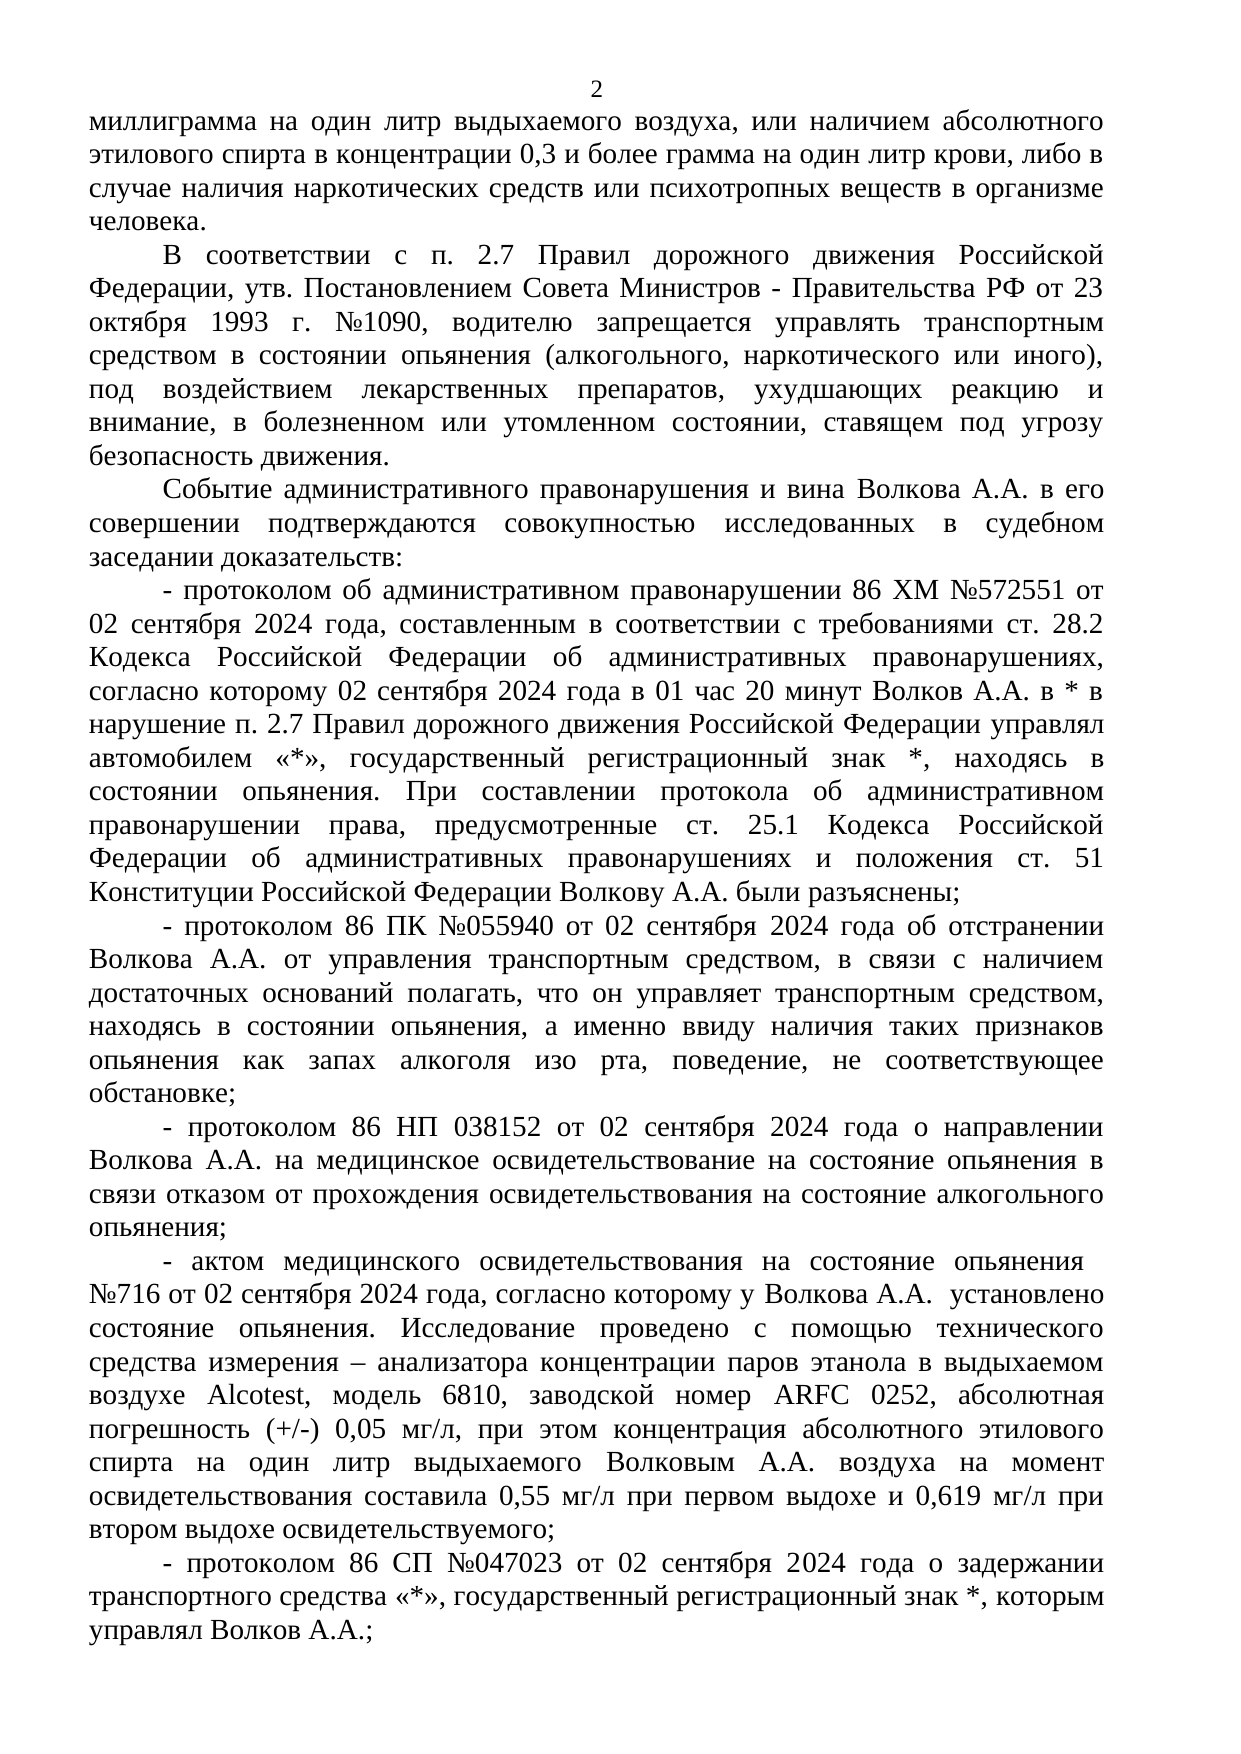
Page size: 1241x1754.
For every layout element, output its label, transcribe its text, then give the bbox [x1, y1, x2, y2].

text - протоколом 86 СП №047023 от 02 сентября 2024 года о задержании транспортного средства «*», государственный регистрационный знак *, которым управлял Волков А.А.; [89, 1545, 1104, 1646]
text В соответствии с п. 2.7 Правил дорожного движения Российской Федерации, утв. Постановлением Совета Министров - Правительства РФ от 23 октября 1993 г. №1090, водителю запрещается управлять транспортным средством в состоянии опьянения (алкогольного, наркотического или иного), под воздействием лекарственных препаратов, ухудшающих реакцию и внимание, в болезненном или утомленном состоянии, ставящем под угрозу безопасность движения. [89, 237, 1104, 472]
text - протоколом 86 ПК №055940 от 02 сентября 2024 года об отстранении Волкова А.А. от управления транспортным средством, в связи с наличием достаточных оснований полагать, что он управляет транспортным средством, находясь в состоянии опьянения, а именно ввиду наличия таких признаков опьянения как запах алкоголя изо рта, поведение, не соответствующее обстановке; [89, 908, 1104, 1109]
text - протоколом 86 НП 038152 от 02 сентября 2024 года о направлении Волкова А.А. на медицинское освидетельствование на состояние опьянения в связи отказом от прохождения освидетельствования на состояние алкогольного опьянения; [89, 1109, 1104, 1243]
text - актом медицинского освидетельствования на состояние опьянения №716 от 02 сентября 2024 года, согласно которому у Волкова А.А. установлено состояние опьянения. Исследование проведено с помощью технического средства измерения – анализатора концентрации паров этанола в выдыхаемом воздухе Alcotest, модель 6810, заводской номер ARFC 0252, абсолютная погрешность (+/-) 0,05 мг/л, при этом концентрация абсолютного этилового спирта на один литр выдыхаемого Волковым А.А. воздуха на момент освидетельствования составила 0,55 мг/л при первом выдохе и 0,619 мг/л при втором выдохе освидетельствуемого; [89, 1243, 1104, 1545]
text Событие административного правонарушения и вина Волкова А.А. в его совершении подтверждаются совокупностью исследованных в судебном заседании доказательств: [89, 472, 1104, 572]
text - протоколом об административном правонарушении 86 ХМ №572551 от 02 сентября 2024 года, составленным в соответствии с требованиями ст. 28.2 Кодекса Российской Федерации об административных правонарушениях, согласно которому 02 сентября 2024 года в 01 час 20 минут Волков А.А. в * в нарушение п. 2.7 Правил дорожного движения Российской Федерации управлял автомобилем «*», государственный регистрационный знак *, находясь в состоянии опьянения. При составлении протокола об административном правонарушении права, предусмотренные ст. 25.1 Кодекса Российской Федерации об административных правонарушениях и положения ст. 51 Конституции Российской Федерации Волкову А.А. были разъяснены; [89, 572, 1104, 908]
